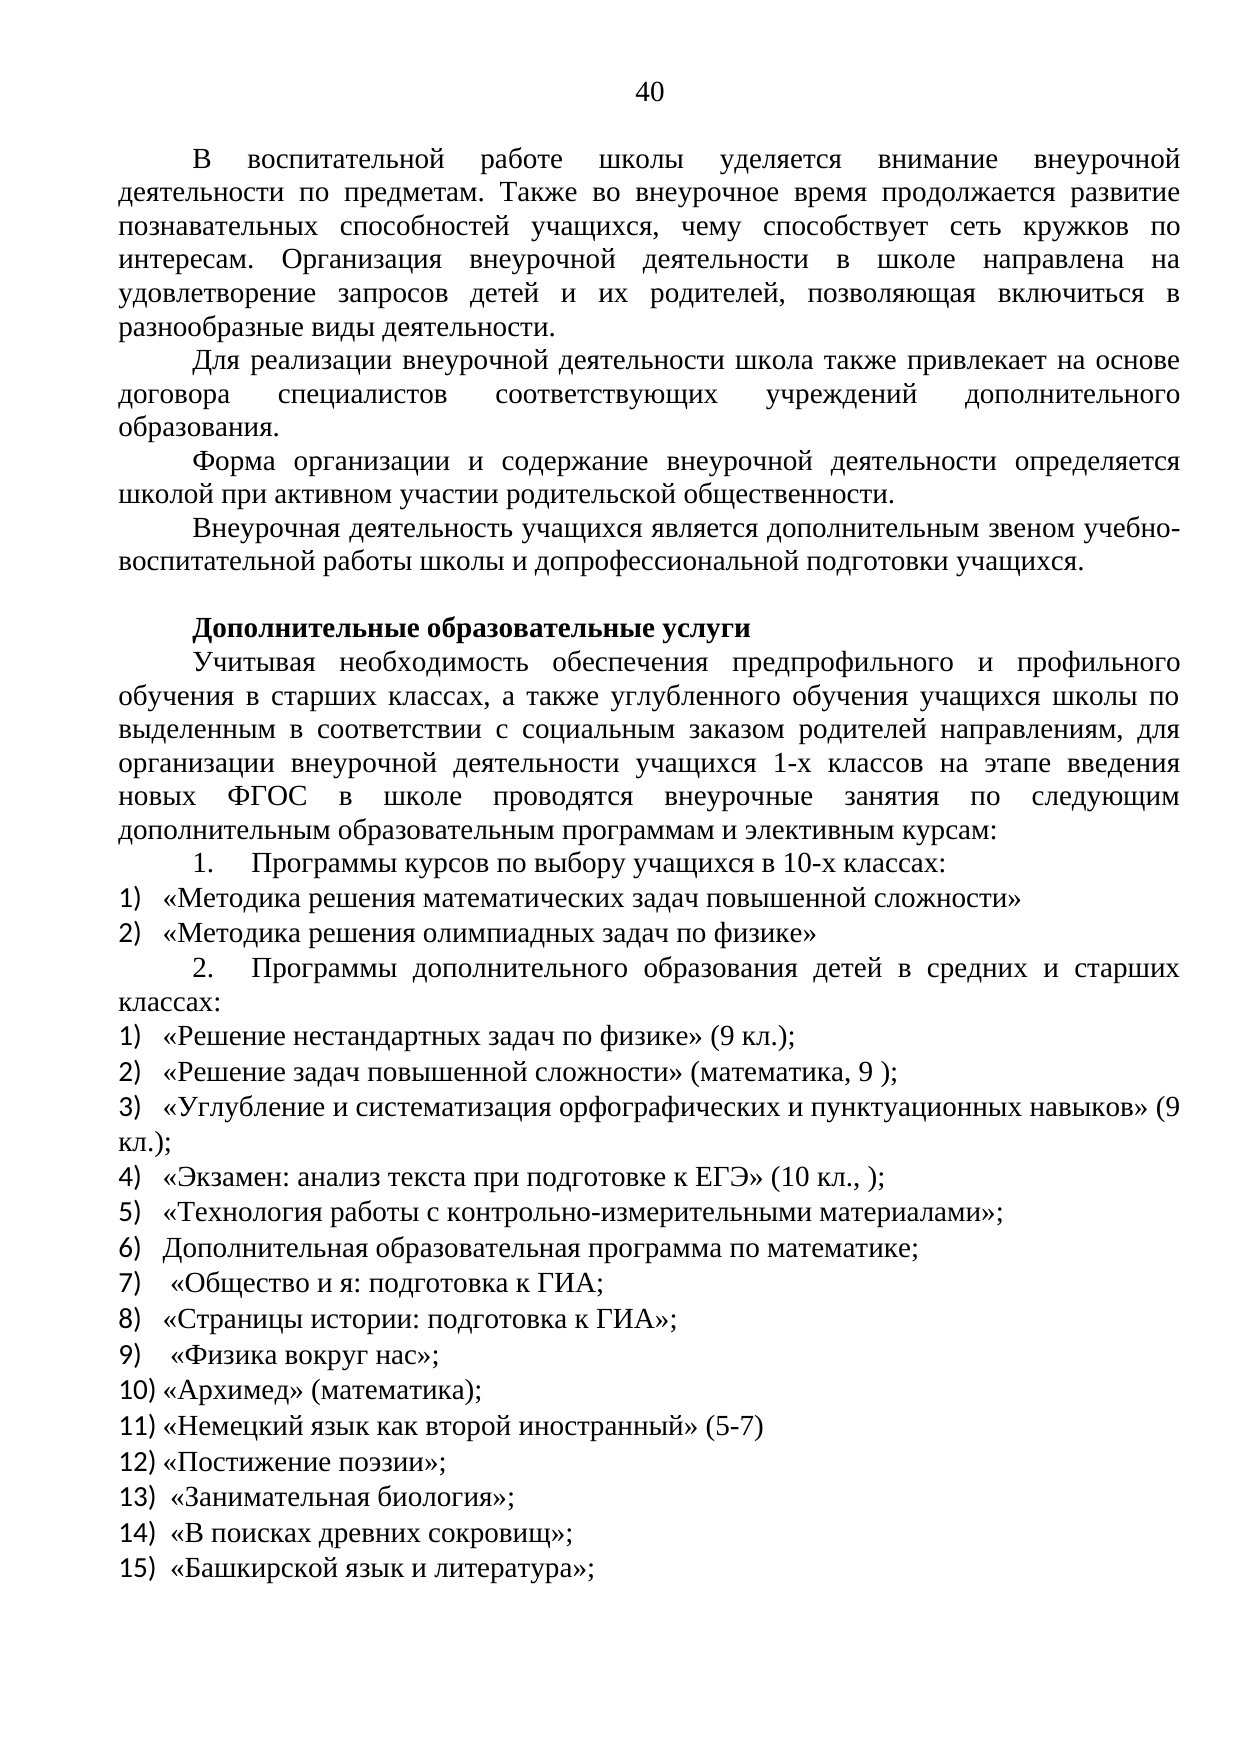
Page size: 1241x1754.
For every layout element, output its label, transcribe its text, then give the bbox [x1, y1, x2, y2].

text Внеурочная деятельность учащихся является дополнительным звеном учебно-воспитательной работы школы и допрофессиональной подготовки учащихся. [118, 510, 1181, 577]
list «В поисках древних сокровищ»; [118, 1514, 1181, 1549]
list «Технология работы с контрольно-измерительными материалами»; [118, 1193, 1181, 1229]
list Программы дополнительного образования детей в средних и старших классах: [118, 950, 1181, 1017]
list «Общество и я: подготовка к ГИА; [118, 1264, 1181, 1300]
text Дополнительные образовательные услуги [118, 611, 1181, 644]
list Дополнительная образовательная программа по математике; [118, 1229, 1181, 1264]
text В воспитательной работе школы уделяется внимание внеурочной деятельности по предметам. Также во внеурочное время продолжается развитие познавательных способностей учащихся, чему способствует сеть кружков по интересам. Организация внеурочной деятельности в школе направлена на удовлетворение запросов детей и их родителей, позволяющая включиться в разнообразные виды деятельности. [118, 141, 1181, 342]
list Программы курсов по выбору учащихся в 10-х классах: [118, 845, 1181, 879]
text Форма организации и содержание внеурочной деятельности определяется школой при активном участии родительской общественности. [118, 443, 1181, 510]
text Для реализации внеурочной деятельности школа также привлекает на основе договора специалистов соответствующих учреждений дополнительного образования. [118, 342, 1181, 443]
list «Методика решения математических задач повышенной сложности» [118, 879, 1181, 914]
list «Немецкий язык как второй иностранный» (5-7) [118, 1407, 1181, 1443]
list «Углубление и систематизация орфографических и пунктуационных навыков» (9 кл.); [118, 1088, 1181, 1158]
list «Экзамен: анализ текста при подготовке к ЕГЭ» (10 кл., ); [118, 1158, 1181, 1193]
list «Решение нестандартных задач по физике» (9 кл.); [118, 1017, 1181, 1053]
list «Страницы истории: подготовка к ГИА»; [118, 1300, 1181, 1336]
list «Решение задач повышенной сложности» (математика, 9 ); [118, 1053, 1181, 1088]
list «Занимательная биология»; [118, 1478, 1181, 1514]
list «Архимед» (математика); [118, 1371, 1181, 1407]
list «Постижение поэзии»; [118, 1443, 1181, 1478]
list «Физика вокруг нас»; [118, 1336, 1181, 1371]
text Учитывая необходимость обеспечения предпрофильного и профильного обучения в старших классах, а также углубленного обучения учащихся школы по выделенным в соответствии с социальным заказом родителей направлениям, для организации внеурочной деятельности учащихся 1-х классов на этапе введения новых ФГОС в школе проводятся внеурочные занятия по следующим дополнительным образовательным программам и элективным курсам: [118, 644, 1181, 845]
list «Методика решения олимпиадных задач по физике» [118, 914, 1181, 950]
list «Башкирской язык и литература»; [118, 1549, 1181, 1585]
